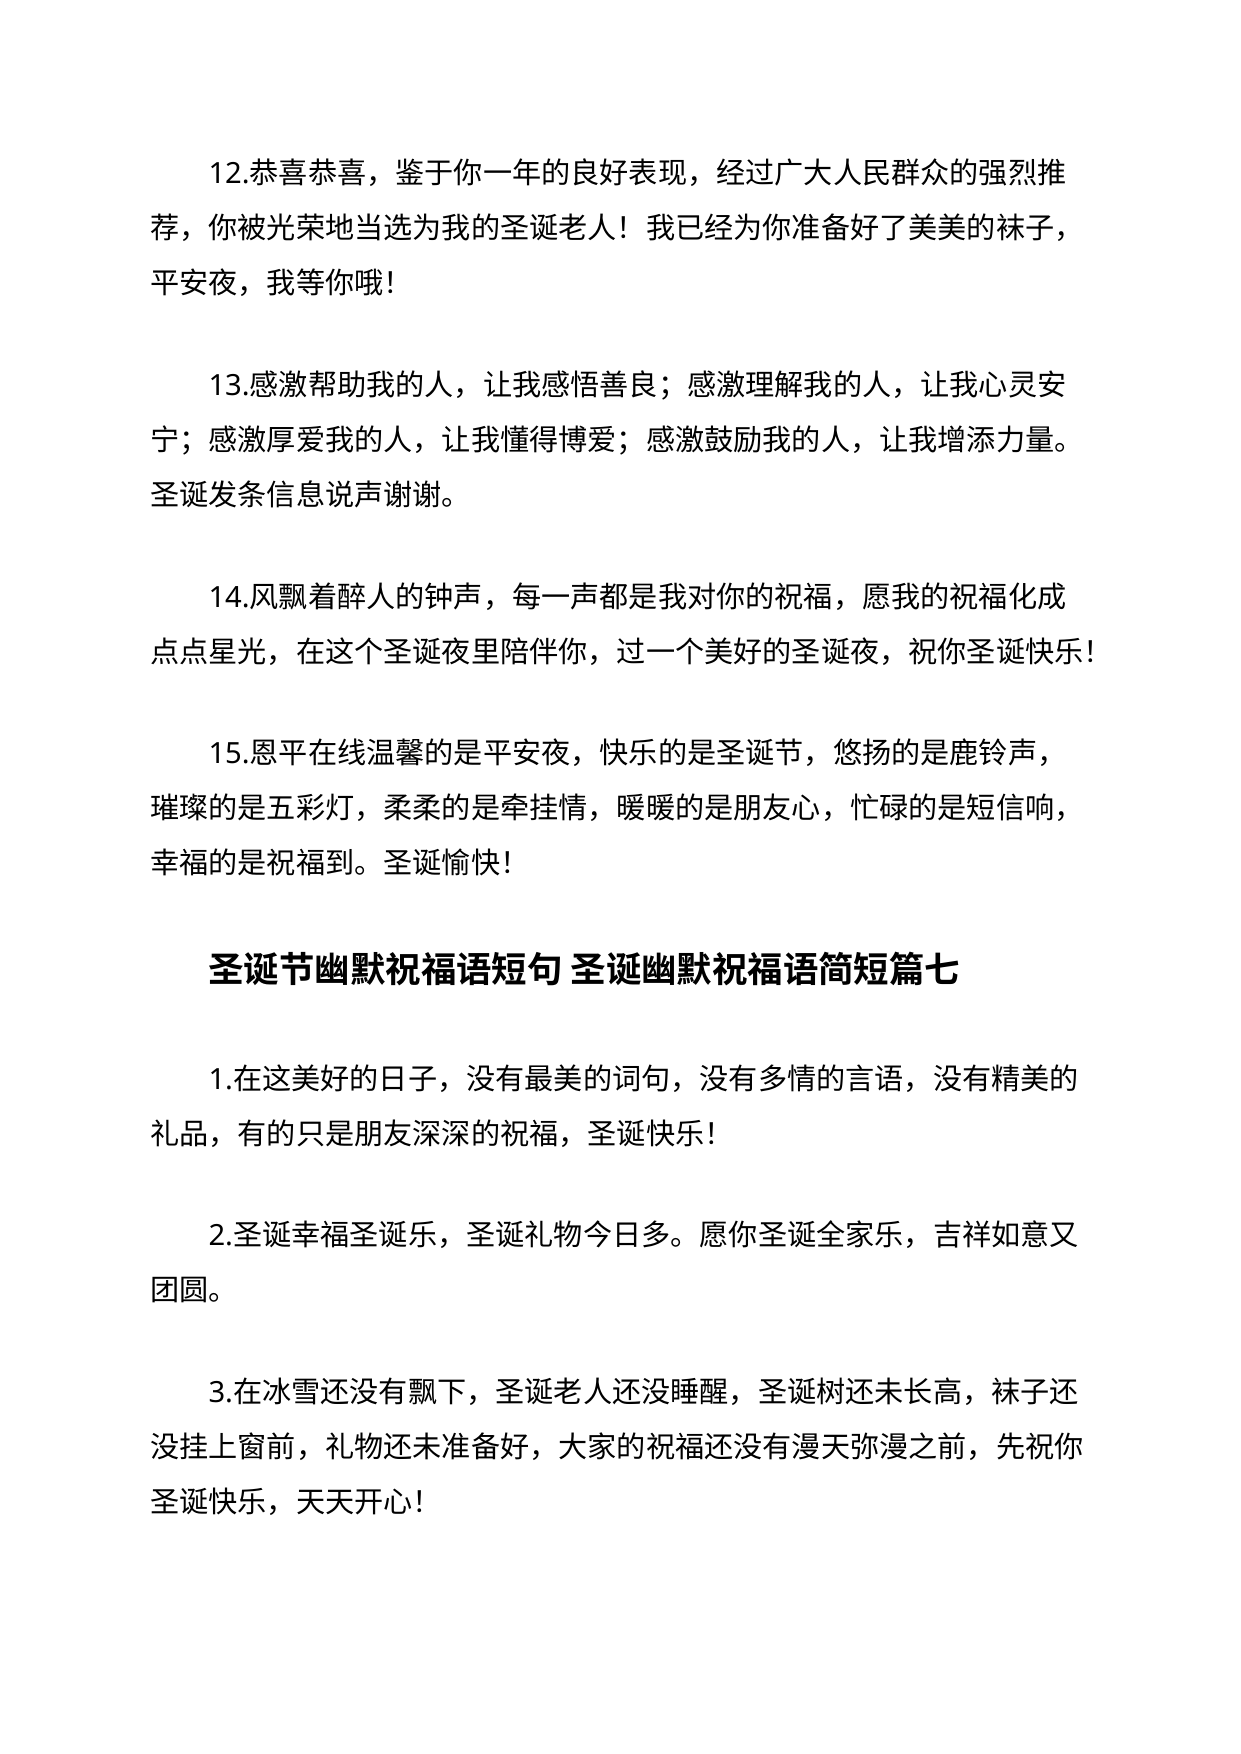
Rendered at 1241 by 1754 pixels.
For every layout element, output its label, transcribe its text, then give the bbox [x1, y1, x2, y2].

text 1.在这美好的日子，没有最美的词句，没有多情的言语，没有精美的礼品，有的只是朋友深深的祝福，圣诞快乐！ [150, 1055, 1090, 1152]
text 15.恩平在线温馨的是平安夜，快乐的是圣诞节，悠扬的是鹿铃声，璀璨的是五彩灯，柔柔的是牵挂情，暖暖的是朋友心，忙碌的是短信响，幸福的是祝福到。圣诞愉快！ [150, 730, 1090, 882]
text 14.风飘着醉人的钟声，每一声都是我对你的祝福，愿我的祝福化成点点星光，在这个圣诞夜里陪伴你，过一个美好的圣诞夜，祝你圣诞快乐！ [150, 573, 1090, 671]
text 2.圣诞幸福圣诞乐，圣诞礼物今日多。愿你圣诞全家乐，吉祥如意又团圆。 [150, 1212, 1090, 1309]
text 13.感激帮助我的人，让我感悟善良；感激理解我的人，让我心灵安宁；感激厚爱我的人，让我懂得博爱；感激鼓励我的人，让我增添力量。圣诞发条信息说声谢谢。 [150, 362, 1090, 514]
text 圣诞节幽默祝福语短句 圣诞幽默祝福语简短篇七 [150, 942, 1090, 993]
text 3.在冰雪还没有飘下，圣诞老人还没睡醒，圣诞树还未长高，袜子还没挂上窗前，礼物还未准备好，大家的祝福还没有漫天弥漫之前，先祝你圣诞快乐，天天开心！ [150, 1369, 1090, 1521]
text 12.恭喜恭喜，鉴于你一年的良好表现，经过广大人民群众的强烈推荐，你被光荣地当选为我的圣诞老人！我已经为你准备好了美美的袜子，平安夜，我等你哦！ [150, 150, 1090, 302]
